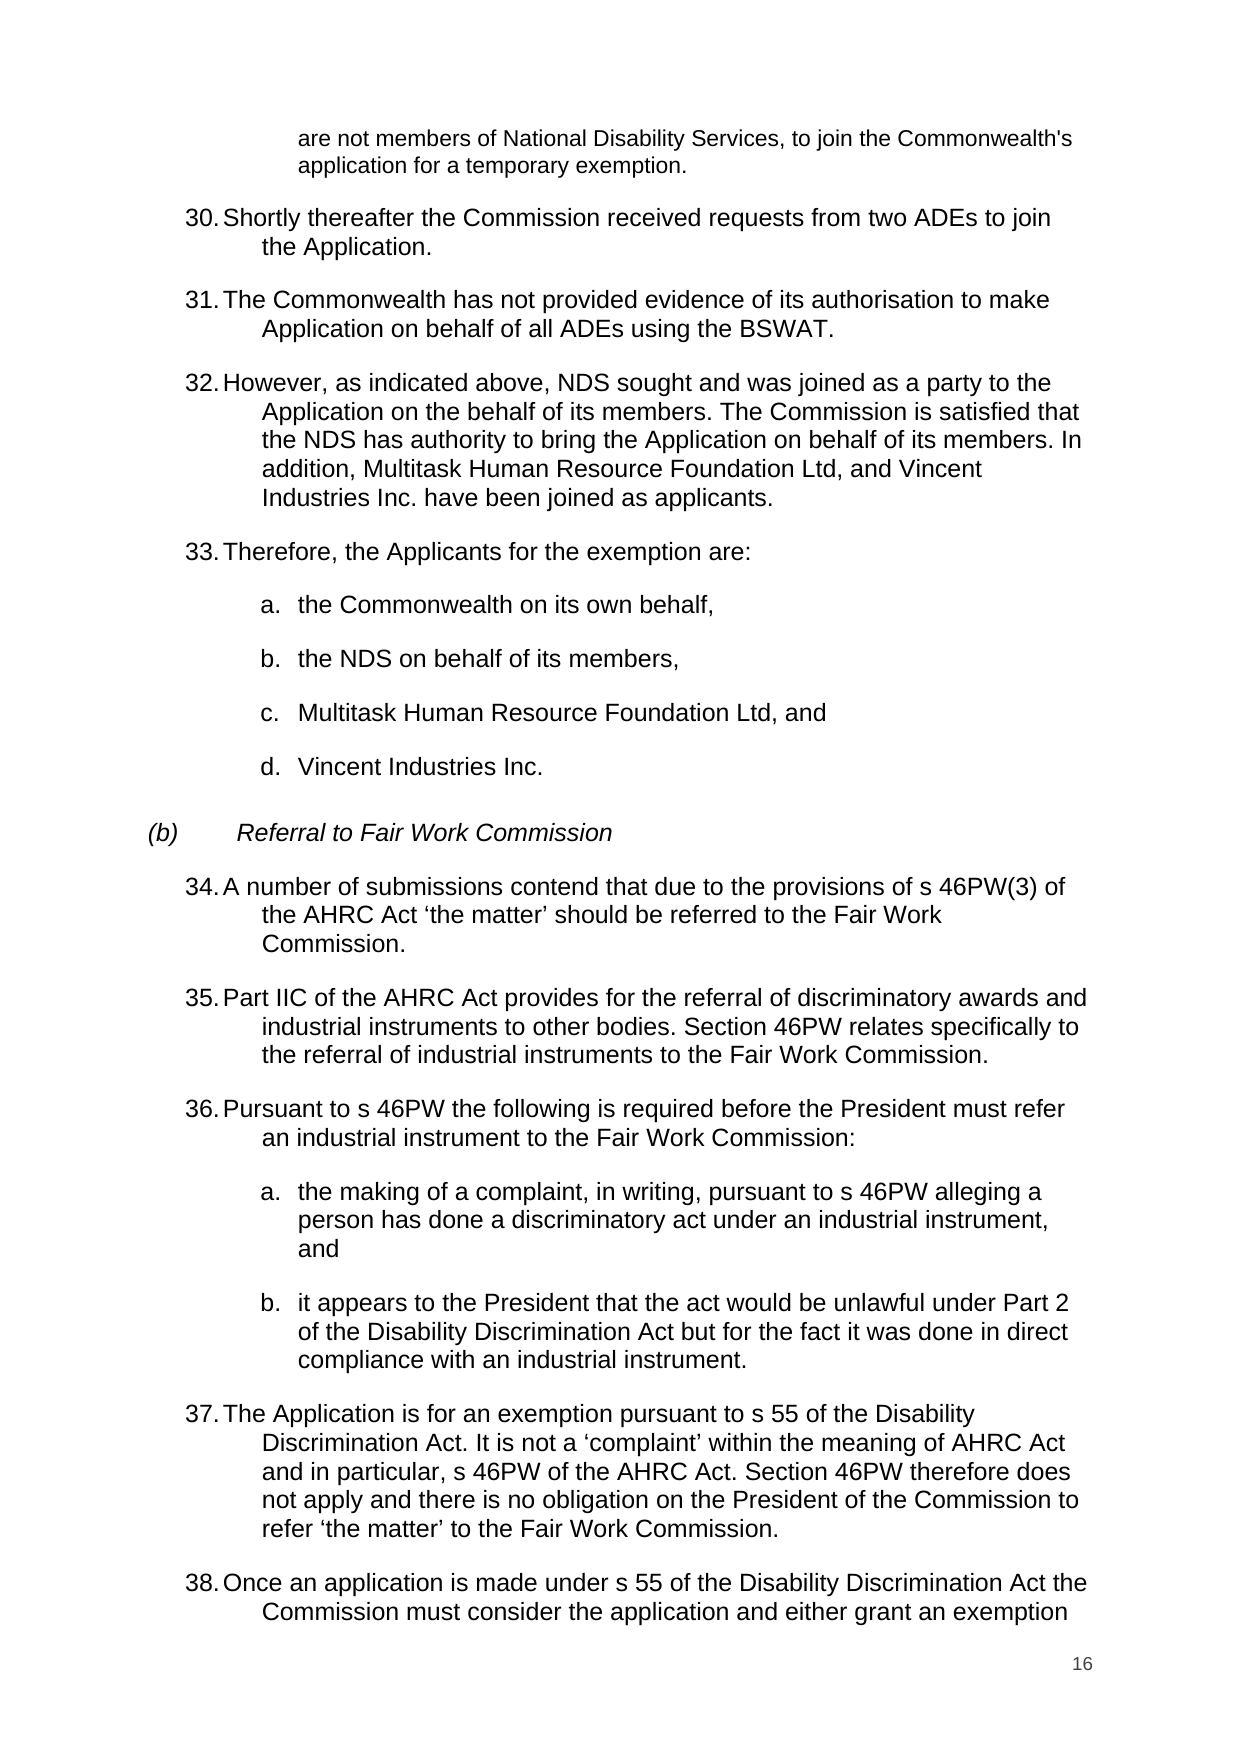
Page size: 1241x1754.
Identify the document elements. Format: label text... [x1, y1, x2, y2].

list the Commonwealth on its own behalf, [260, 590, 1092, 619]
list A number of submissions contend that due to the provisions of s 46PW(3) of the AHRC Act ‘the matter’ should be referred to the Fair Work Commission. [185, 872, 1092, 958]
list Part IIC of the AHRC Act provides for the referral of discriminatory awards and industrial instruments to other bodies. Section 46PW relates specifically to the referral of industrial instruments to the Fair Work Commission. [185, 983, 1092, 1069]
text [298, 125, 1092, 178]
list Multitask Human Resource Foundation Ltd, and [260, 698, 1092, 727]
list the NDS on behalf of its members, [260, 644, 1092, 673]
subtitle Referral to Fair Work Commission [148, 818, 1092, 847]
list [185, 1568, 1092, 1625]
list it appears to the President that the act would be unlawful under Part 2 of the Disability Discrimination Act but for the fact it was done in direct compliance with an industrial instrument. [260, 1288, 1092, 1374]
list The Commonwealth has not provided evidence of its authorisation to make Application on behalf of all ADEs using the BSWAT. [185, 285, 1092, 343]
list However, as indicated above, NDS sought and was joined as a party to the Application on the behalf of its members. The Commission is satisfied that the NDS has authority to bring the Application on behalf of its members. In addition, Multitask Human Resource Foundation Ltd, and Vincent Industries Inc. have been joined as applicants. [185, 368, 1092, 512]
list The Application is for an exemption pursuant to s 55 of the Disability Discrimination Act. It is not a ‘complaint’ within the meaning of AHRC Act and in particular, s 46PW of the AHRC Act. Section 46PW therefore does not apply and there is no obligation on the President of the Commission to refer ‘the matter’ to the Fair Work Commission. [185, 1399, 1092, 1543]
list the making of a complaint, in writing, pursuant to s 46PW alleging a person has done a discriminatory act under an industrial instrument, and [260, 1177, 1092, 1263]
list Shortly thereafter the Commission received requests from two ADEs to join the Application. [185, 203, 1092, 260]
list Therefore, the Applicants for the exemption are: [185, 537, 1092, 565]
list Pursuant to s 46PW the following is required before the President must refer an industrial instrument to the Fair Work Commission: [185, 1094, 1092, 1152]
list Vincent Industries Inc. [260, 752, 1092, 780]
